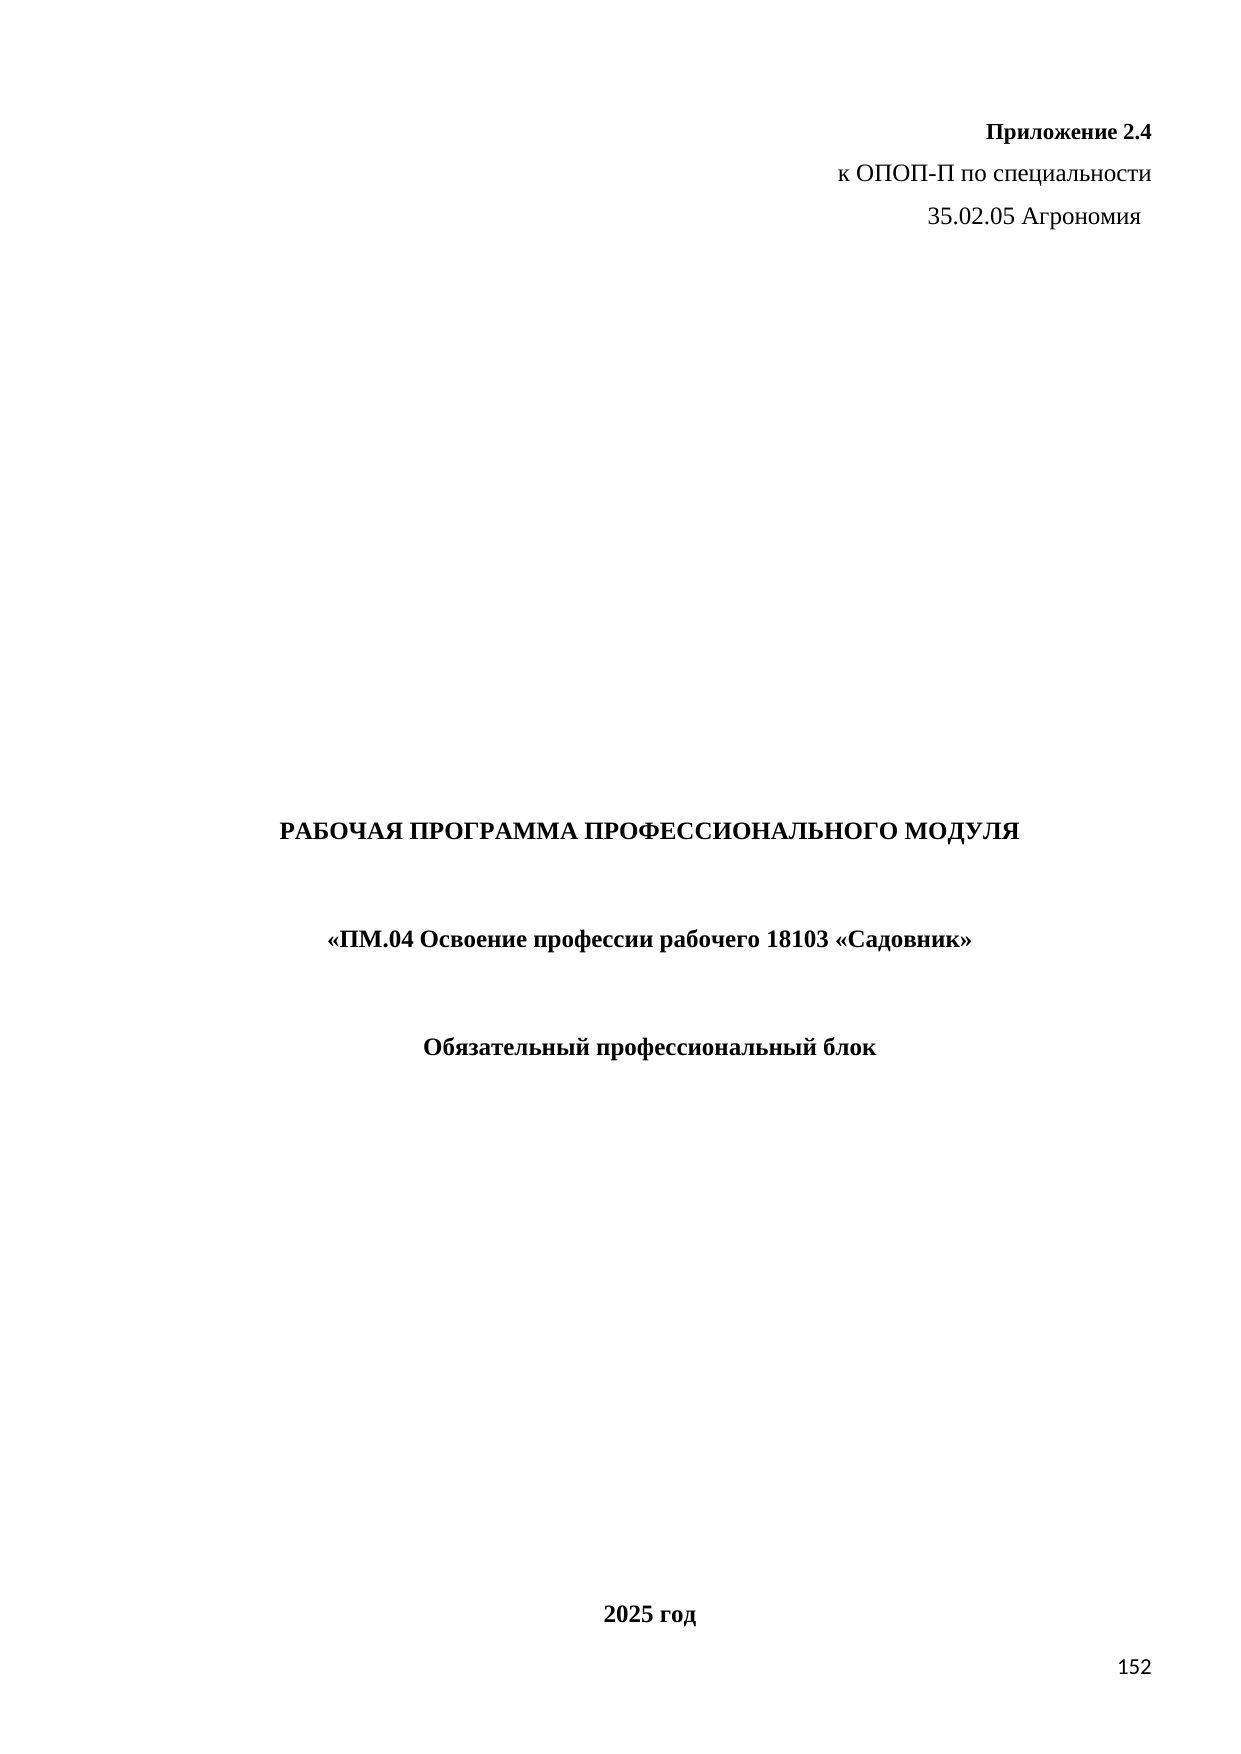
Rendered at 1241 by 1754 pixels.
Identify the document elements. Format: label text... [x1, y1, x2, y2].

text «ПМ.04 Освоение профессии рабочего 18103 «Садовник» [148, 924, 1152, 952]
text 35.02.05 Агрономия [148, 201, 1152, 229]
text Обязательный профессиональный блок [148, 1032, 1152, 1060]
text РАБОЧАЯ ПРОГРАММА ПРОФЕССИОНАЛЬНОГО МОДУЛЯ [148, 816, 1152, 845]
text 2025 год [148, 1599, 1152, 1627]
text к ОПОП-П по специальности [148, 158, 1152, 186]
text Приложение 2.4 [148, 118, 1152, 144]
